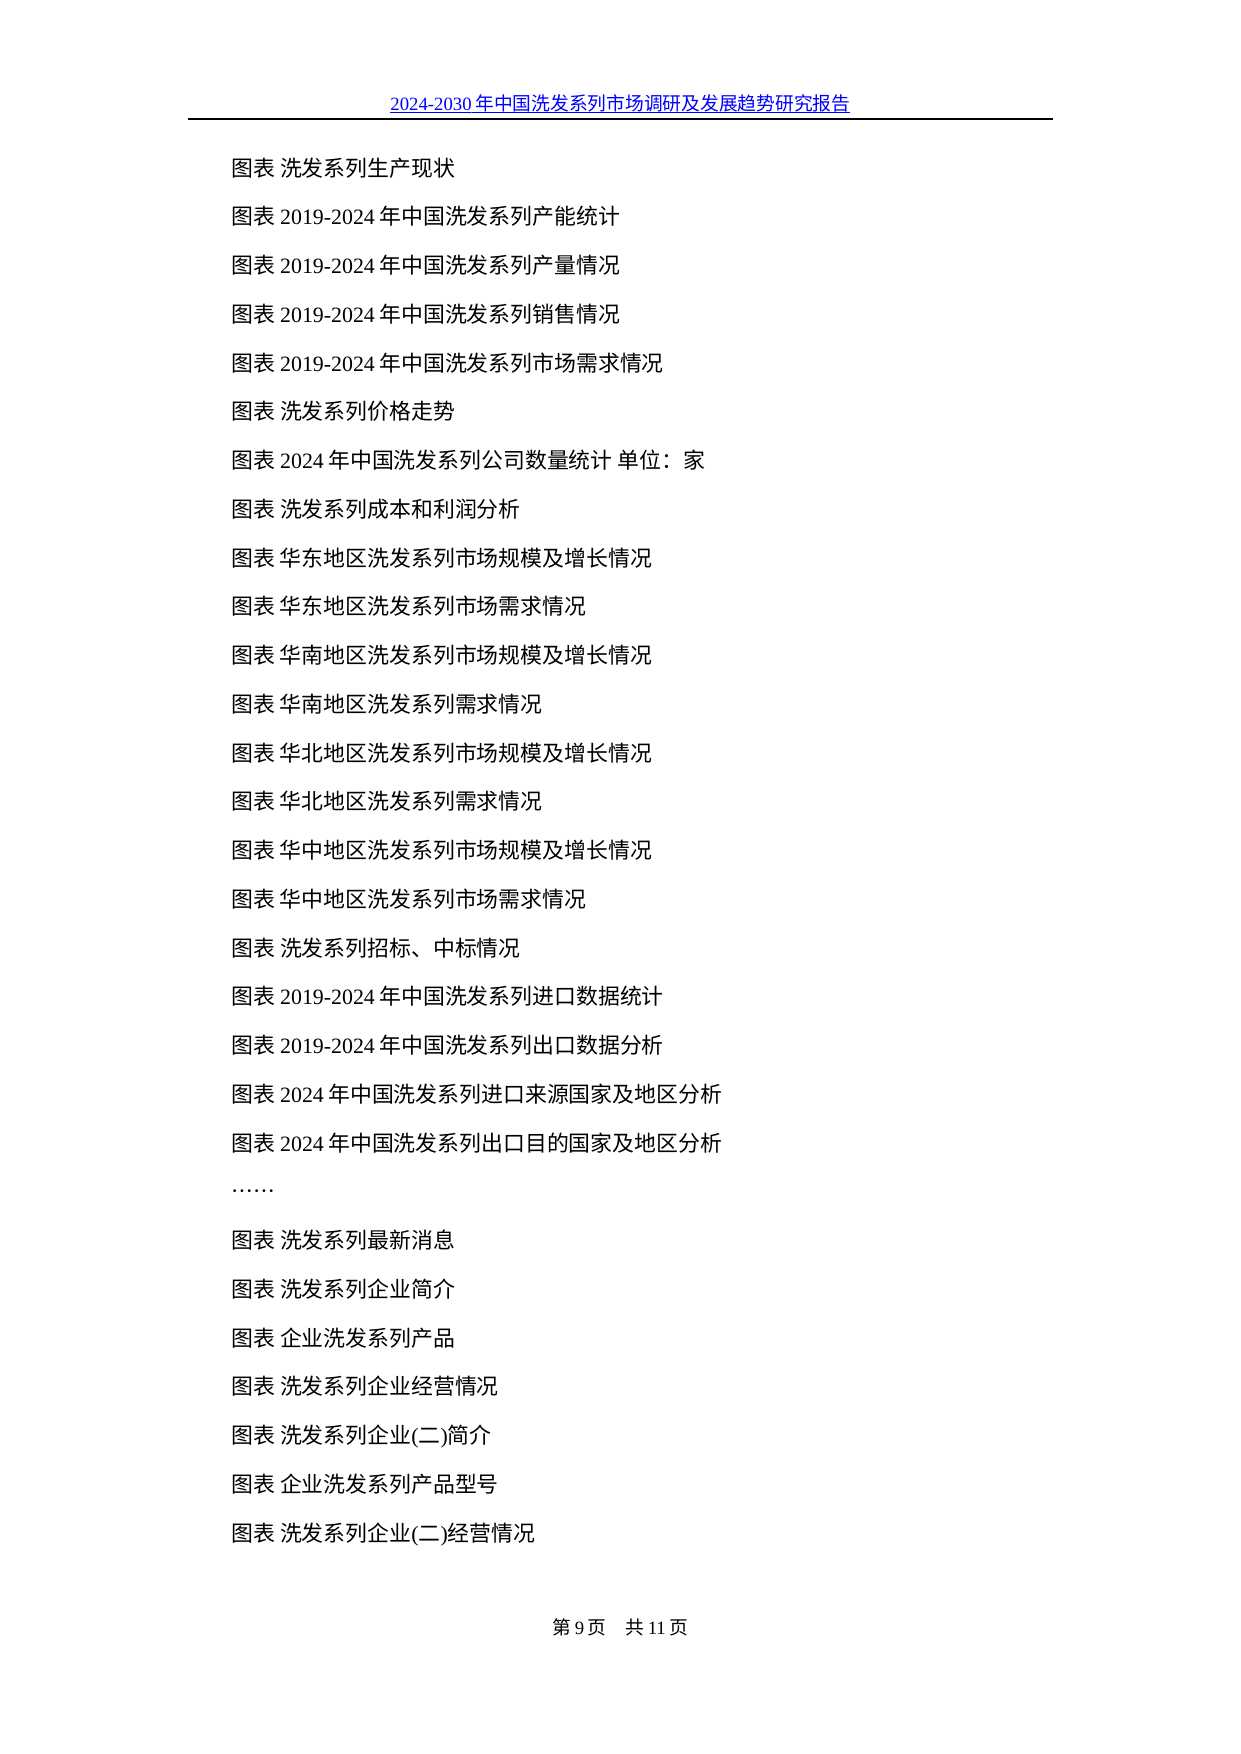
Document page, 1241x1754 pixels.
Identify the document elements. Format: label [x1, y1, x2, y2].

text [187, 150, 1053, 1548]
